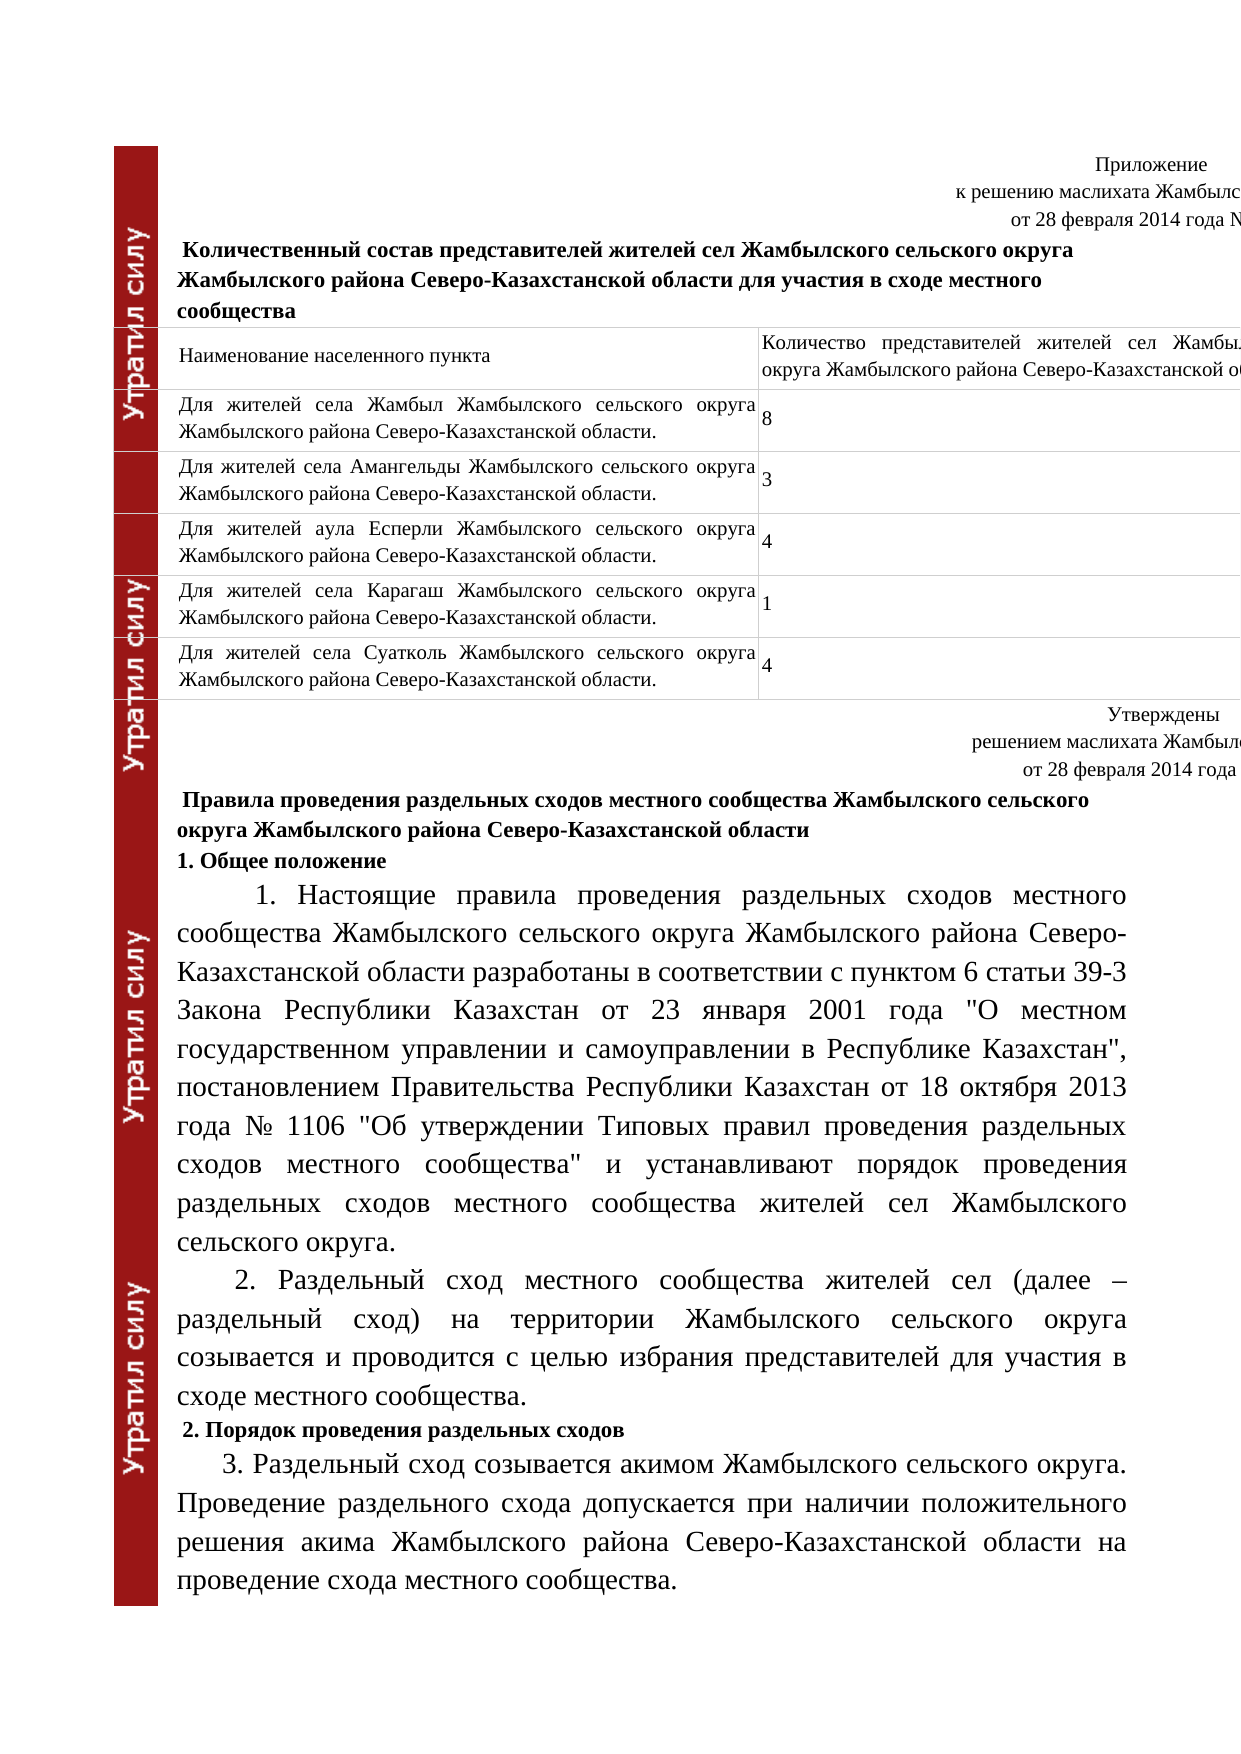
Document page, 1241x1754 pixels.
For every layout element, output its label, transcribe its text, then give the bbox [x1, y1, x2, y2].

table_cell Для жителей села Карагаш Жамбылского сельского округа Жамбылского района Северо-Казахстанской области. [114, 576, 758, 637]
text 2. Порядок проведения раздельных сходов [112, 1416, 1128, 1443]
text Правила проведения раздельных сходов местного сообщества Жамбылского сельского округа Жамбылского района Северо-Казахстанской области 1. Общее положение [112, 786, 1128, 873]
table_cell 1 [759, 576, 1240, 637]
table_header [113, 700, 923, 786]
picture [114, 1257, 158, 1262]
table_header Наименование населенного пункта [114, 328, 758, 389]
table_cell 3 [759, 452, 1240, 513]
text Количественный состав представителей жителей сел Жамбылского сельского округа Жамбылского района Северо-Казахстанской области для участия в сходе местного сообщества [112, 236, 1128, 323]
table_cell Для жителей села Амангельды Жамбылского сельского округа Жамбылского района Северо-Казахстанской области. [114, 452, 758, 513]
text 2. Раздельный сход местного сообщества жителей сел (далее – раздельный сход) на территории Жамбылского сельского округа созывается и проводится с целью избрания представителей для участия в сходе местного сообщества. [112, 1262, 1128, 1411]
picture [114, 146, 158, 150]
table_header [101, 150, 912, 236]
table_cell 8 [759, 390, 1240, 451]
picture [114, 1596, 158, 1606]
picture [114, 323, 158, 327]
table_header Приложение к решению маслихата Жамбылского района от 28 февраля 2014 года № 25/4 [912, 150, 1240, 236]
table_cell Для жителей аула Есперли Жамбылского сельского округа Жамбылского района Северо-Казахстанской области. [114, 514, 758, 575]
table_cell Для жителей села Суатколь Жамбылского сельского округа Жамбылского района Северо-Казахстанской области. [114, 638, 758, 699]
table_cell 4 [759, 514, 1240, 575]
text 3. Раздельный сход созывается акимом Жамбылского сельского округа. Проведение раздельного схода допускается при наличии положительного решения акима Жамбылского района Северо-Казахстанской области на проведение схода местного сообщества. [112, 1447, 1128, 1596]
table_cell 4 [759, 638, 1240, 699]
picture [114, 1443, 158, 1447]
picture [114, 873, 158, 877]
picture [114, 1411, 158, 1416]
text 1. Настоящие правила проведения раздельных сходов местного сообщества Жамбылского сельского округа Жамбылского района Северо-Казахстанской области разработаны в соответствии с пунктом 6 статьи 39-3 Закона Республики Казахстан от 23 января 2001 года "О местном государственном управлении и самоуправлении в Республике Казахстан", постановлением Правительства Республики Казахстан от 18 октября 2013 года № 1106 "Об утверждении Типовых правил проведения раздельных сходов местного сообщества" и устанавливают порядок проведения раздельных сходов местного сообщества жителей сел Жамбылского сельского округа. [112, 877, 1128, 1257]
table_cell Для жителей села Жамбыл Жамбылского сельского округа Жамбылского района Северо-Казахстанской области. [114, 390, 758, 451]
table_header Утверждены решением маслихата Жамбылского района от 28 февраля 2014 года № 25/4 [924, 700, 1240, 786]
table_header Количество представителей жителей сел Жамбылского сельского округа Жамбылского района Северо-Казахстанской области (человек) [759, 328, 1240, 389]
